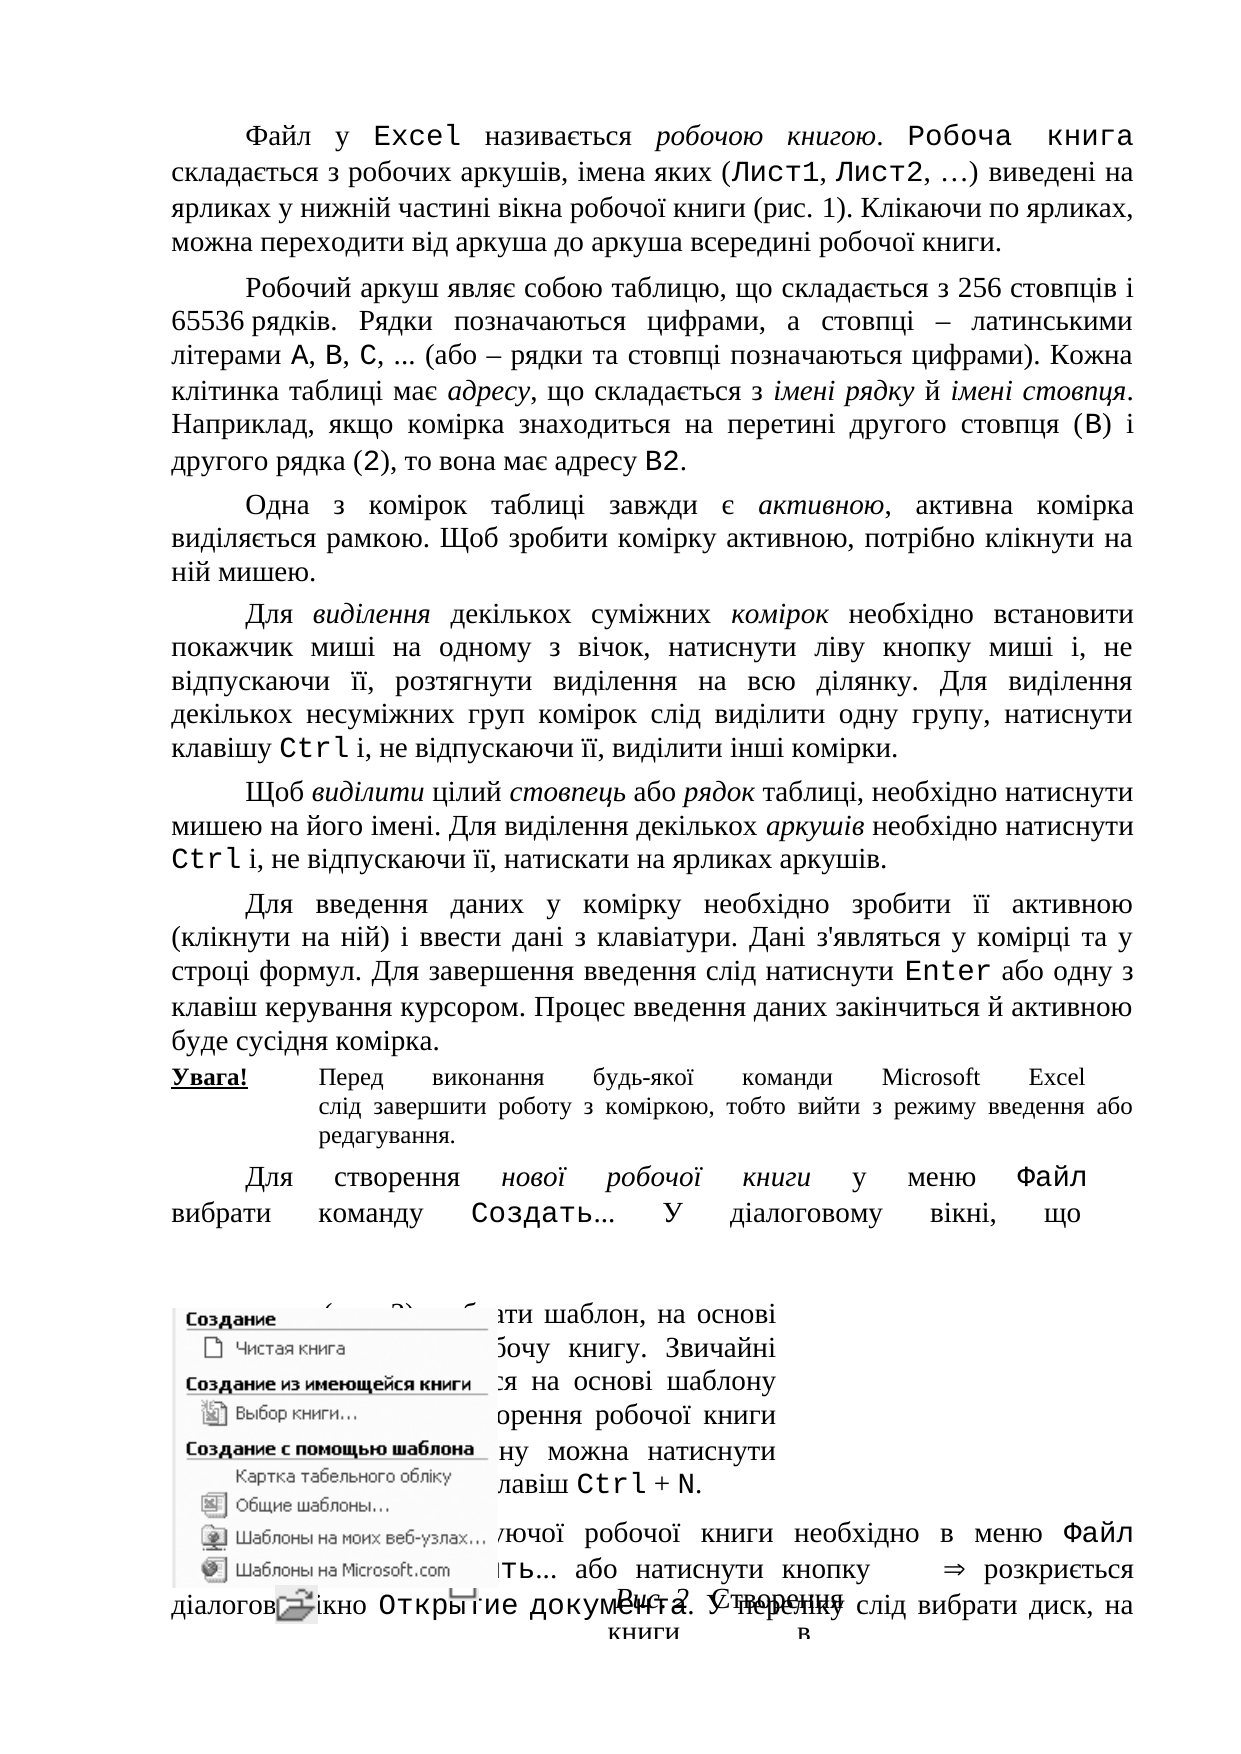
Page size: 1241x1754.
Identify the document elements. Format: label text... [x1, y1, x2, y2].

text Робочий аркуш являє собою таблицю, що складається з 256 стовпців і 65536 рядків. Рядки позначаються цифрами, а стовпці – латинськими літерами А, В, С, ... (або – рядки та стовпці позначаються цифрами). Кожна клітинка таблиці має адресу, що складається з імені рядку й імені стовпця. Наприклад, якщо комірка знаходиться на перетині другого стовпця (В) і другого рядка (2), то вона має адресу В2. [171, 270, 1134, 479]
picture [171, 1308, 498, 1624]
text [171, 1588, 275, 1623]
text розкрилося (рис. 2), вибрати шаблон, на основі якого буде створено робочу книгу. Звичайні робочі книги створюються на основі шаблону Чистая Книга. Для створення робочої книги на основі даного шаблону можна натиснути кнопку або комбінацію клавіш Ctrl + N. [171, 1296, 777, 1503]
text Одна з комірок таблиці завжди є активною, активна комірка виділяється рамкою. Щоб зробити комірку активною, потрібно клікнути на ній мишею. [171, 487, 1134, 588]
text Файл у Excel називається робочою книгою. Робоча книга складається з робочих аркушів, імена яких (Лист1, Лист2, …) виведені на ярликах у нижній частині вікна робочої книги (рис. 1). Клікаючи по ярликах, можна переходити від аркуша до аркуша всередині робочої книги. [171, 118, 1134, 257]
text Увага! Перед виконання будь-якої команди Microsoft Excel слід завершити роботу з коміркою, тобто вийти з режиму введення або редагування. [171, 1062, 1134, 1149]
text Для створення нової робочої книги у меню Файл вибрати команду Создать... У діалоговому вікні, що [171, 1159, 1128, 1265]
text Щоб виділити цілий стовпець або рядок таблиці, необхідно натиснути мишею на його імені. Для виділення декількох аркушів необхідно натиснути Ctrl і, не відпускаючи її, натискати на ярликах аркушів. [171, 774, 1134, 878]
text Для введення даних у комірку необхідно зробити її активною (клікнути на ній) і ввести дані з клавіатури. Дані з'являться у комірці та у строці формул. Для завершення введення слід натиснути Enter або одну з клавіш керування курсором. Процес введення даних закінчиться й активною буде сусідня комірка. [171, 886, 1134, 1056]
text Для виділення декількох суміжних комірок необхідно встановити покажчик миші на одному з вічок, натиснути ліву кнопку миші і, не відпускаючи її, розтягнути виділення на всю ділянку. Для виділення декількох несуміжних груп комірок слід виділити одну групу, натиснути клавішу Ctrl і, не відпускаючи її, виділити інші комірки. [171, 596, 1134, 766]
